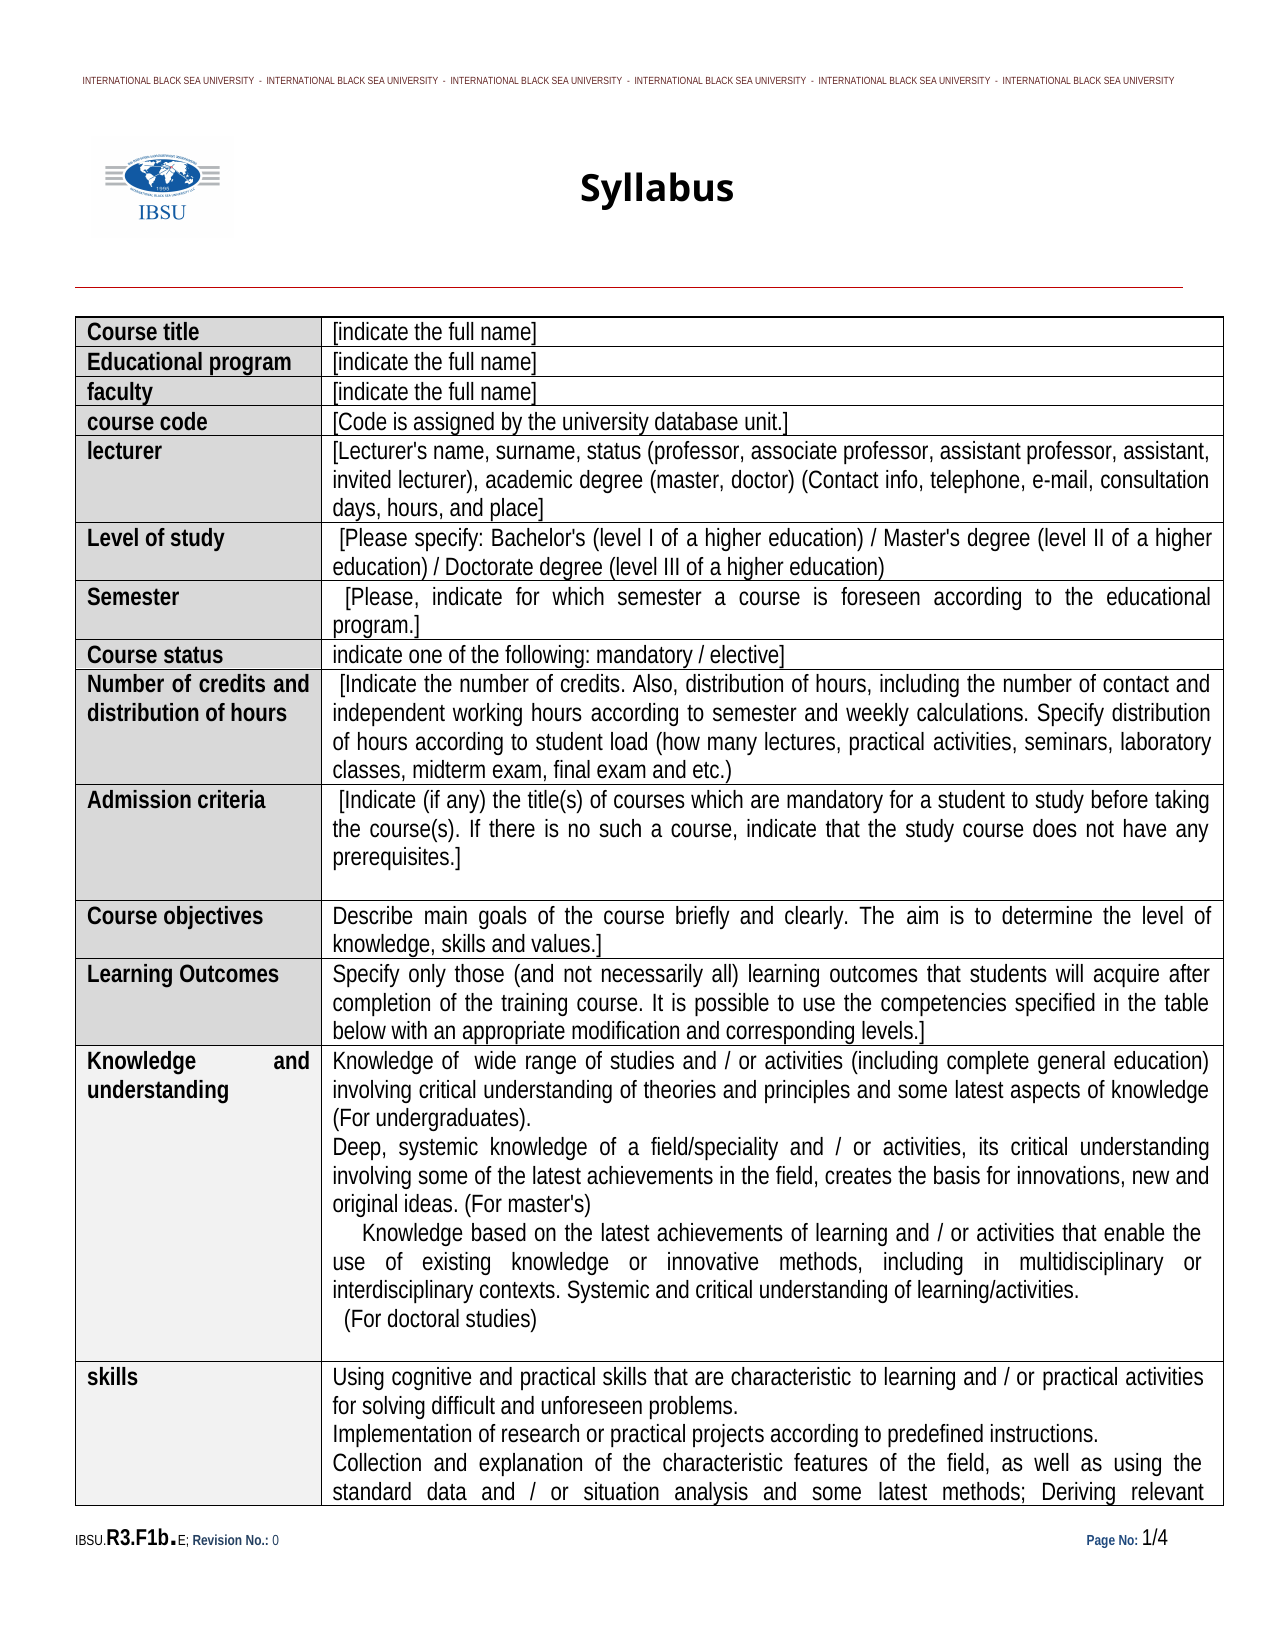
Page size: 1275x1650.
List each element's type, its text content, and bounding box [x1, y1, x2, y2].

table_cell Educational program [76, 347, 321, 376]
table_cell skills [76, 1362, 321, 1505]
table_cell [indicate the full name] [322, 347, 1223, 376]
table_cell lecturer [76, 436, 321, 522]
table_cell Semester [76, 581, 321, 639]
table_cell [Please, indicate for which semester a course is foreseen according to the educational program.] [322, 581, 1223, 639]
table_cell [indicate the full name] [322, 377, 1223, 405]
table_cell Admission criteria [76, 785, 321, 900]
picture [90, 136, 235, 238]
table_header Course title [76, 318, 321, 346]
table_cell Learning Outcomes [76, 959, 321, 1045]
table_cell indicate one of the following: mandatory / elective] [322, 640, 1223, 668]
table_cell Level of study [76, 523, 321, 580]
table_cell [Indicate (if any) the title(s) of courses which are mandatory for a student to study before taking the course(s). If there is no such a course, indicate that the study course does not have any prerequisites.] [322, 785, 1223, 900]
table_cell Course status [76, 640, 321, 668]
table_cell Describe main goals of the course briefly and clearly. The aim is to determine the level of knowledge, skills and values.] [322, 901, 1223, 958]
table_cell [Lecturer's name, surname, status (professor, associate professor, assistant professor, assistant, invited lecturer), academic degree (master, doctor) (Contact info, telephone, e-mail, consultation days, hours, and place] [322, 436, 1223, 522]
table_cell [Code is assigned by the university database unit.] [322, 406, 1223, 435]
table_cell Knowledge of wide range of studies and / or activities (including complete general education) involving critical understanding of theories and principles and some latest aspects of knowledge (For undergraduates). Deep, systemic knowledge of a field/speciality and / or activities, its critical understanding involving some of the latest achievements in the field, creates the basis for innovations, new and original ideas. (For master's) Knowledge based on the latest achievements of learning and / or activities that enable the use of existing knowledge or innovative methods, including in multidisciplinary or interdisciplinary contexts. Systemic and critical understanding of learning/activities. (For doctoral studies) [322, 1046, 1223, 1361]
table_header [indicate the full name] [322, 318, 1223, 346]
table_cell Course objectives [76, 901, 321, 958]
table_cell [Indicate the number of credits. Also, distribution of hours, including the number of contact and independent working hours according to semester and weekly calculations. Specify distribution of hours according to student load (how many lectures, practical activities, seminars, laboratory classes, midterm exam, final exam and etc.) [322, 670, 1223, 784]
table_cell Specify only those (and not necessarily all) learning outcomes that students will acquire after completion of the training course. It is possible to use the competencies specified in the table below with an appropriate modification and corresponding levels.] [322, 959, 1223, 1045]
table_cell faculty [76, 377, 321, 405]
table_cell Knowledge and understanding [76, 1046, 321, 1361]
table_cell course code [76, 406, 321, 435]
table_cell [Please specify: Bachelor's (level I of a higher education) / Master's degree (level II of a higher education) / Doctorate degree (level III of a higher education) [322, 523, 1223, 580]
table_cell Number of credits and distribution of hours [76, 670, 321, 784]
